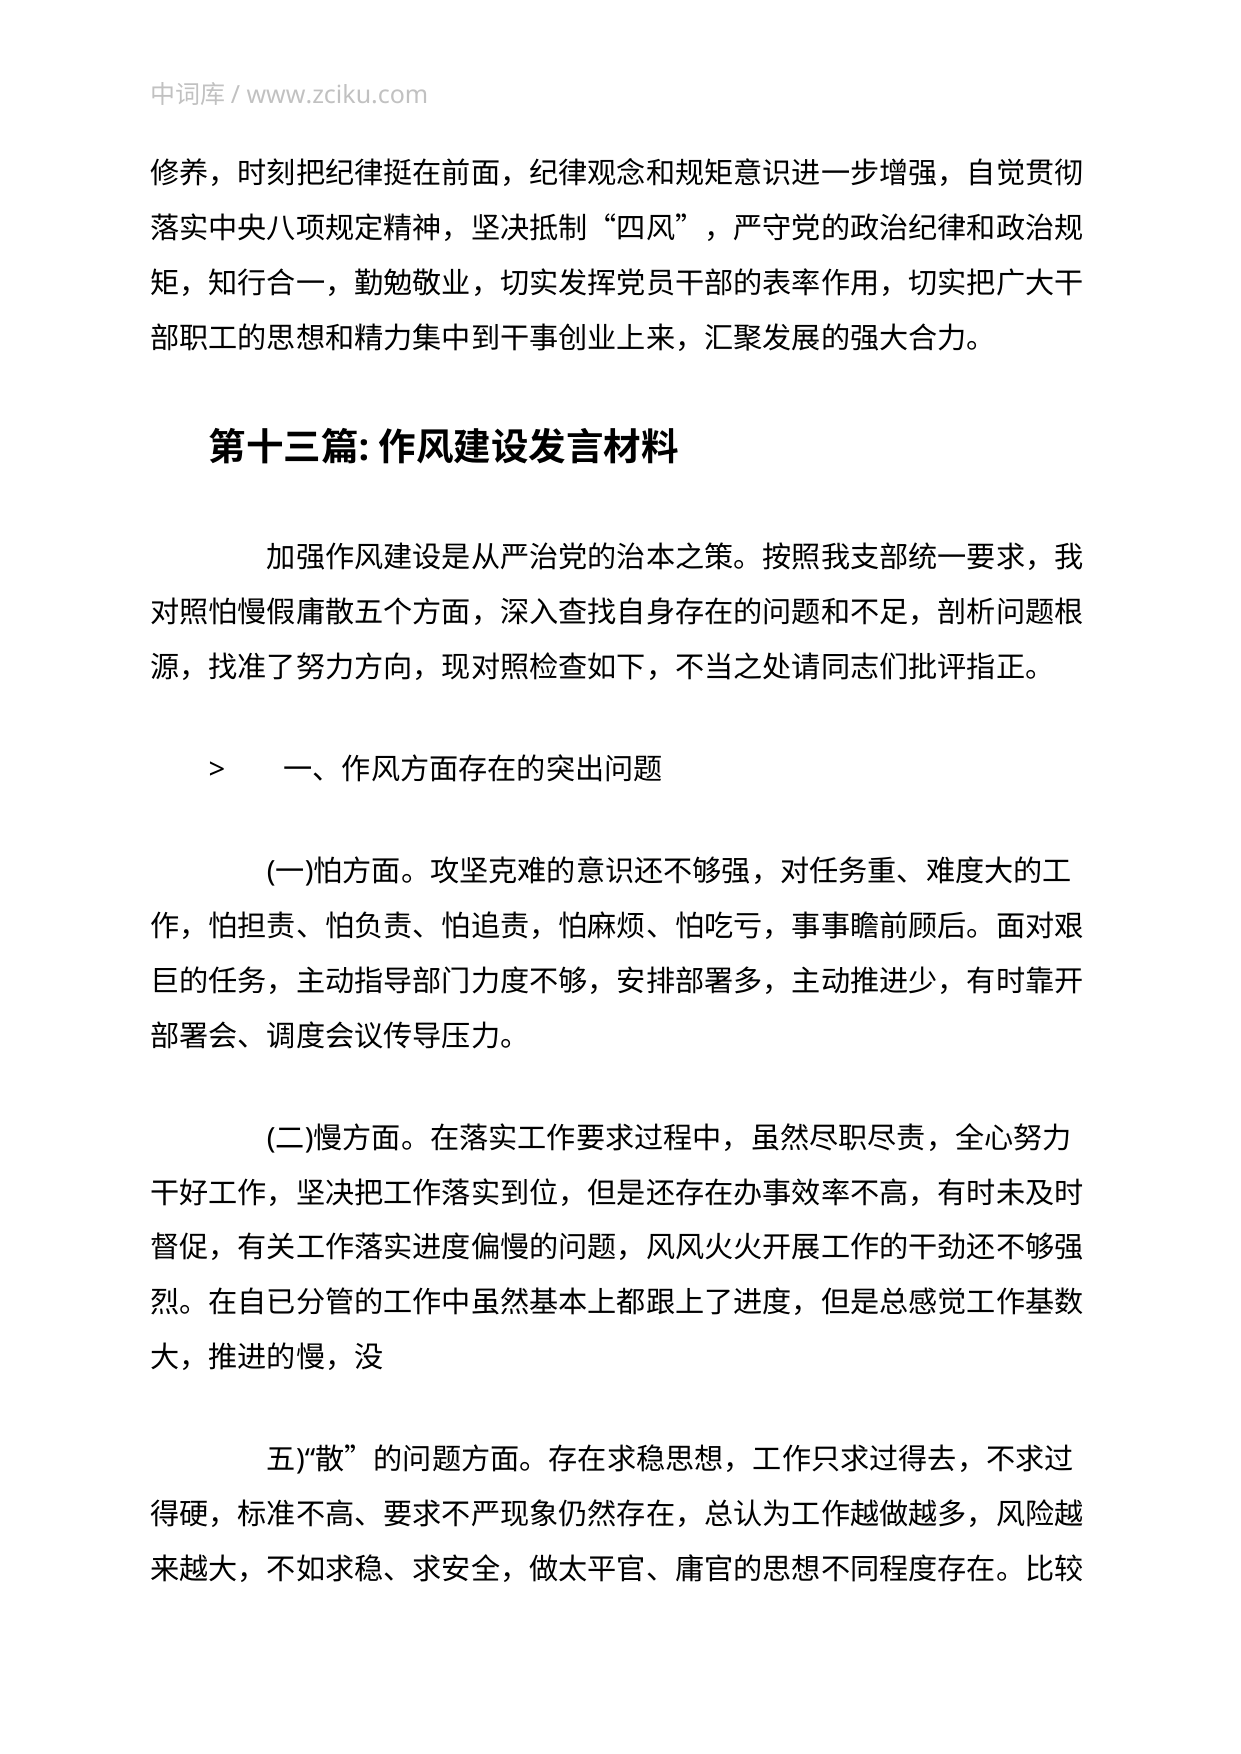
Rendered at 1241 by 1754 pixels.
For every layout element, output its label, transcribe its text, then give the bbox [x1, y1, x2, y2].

text 加强作风建设是从严治党的治本之策。按照我支部统一要求，我对照怕慢假庸散五个方面，深入查找自身存在的问题和不足，剖析问题根源，找准了努力方向，现对照检查如下，不当之处请同志们批评指正。 [150, 534, 1090, 686]
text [150, 150, 1090, 357]
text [150, 1436, 1090, 1588]
text > 一、作风方面存在的突出问题 [150, 746, 1090, 788]
text (一)怕方面。攻坚克难的意识还不够强，对任务重、难度大的工作，怕担责、怕负责、怕追责，怕麻烦、怕吃亏，事事瞻前顾后。面对艰巨的任务，主动指导部门力度不够，安排部署多，主动推进少，有时靠开部署会、调度会议传导压力。 [150, 848, 1090, 1055]
text (二)慢方面。在落实工作要求过程中，虽然尽职尽责，全心努力干好工作，坚决把工作落实到位，但是还存在办事效率不高，有时未及时督促，有关工作落实进度偏慢的问题，风风火火开展工作的干劲还不够强烈。在自已分管的工作中虽然基本上都跟上了进度，但是总感觉工作基数大，推进的慢，没 [150, 1114, 1090, 1376]
text 第十三篇: 作风建设发言材料 [150, 416, 1090, 471]
